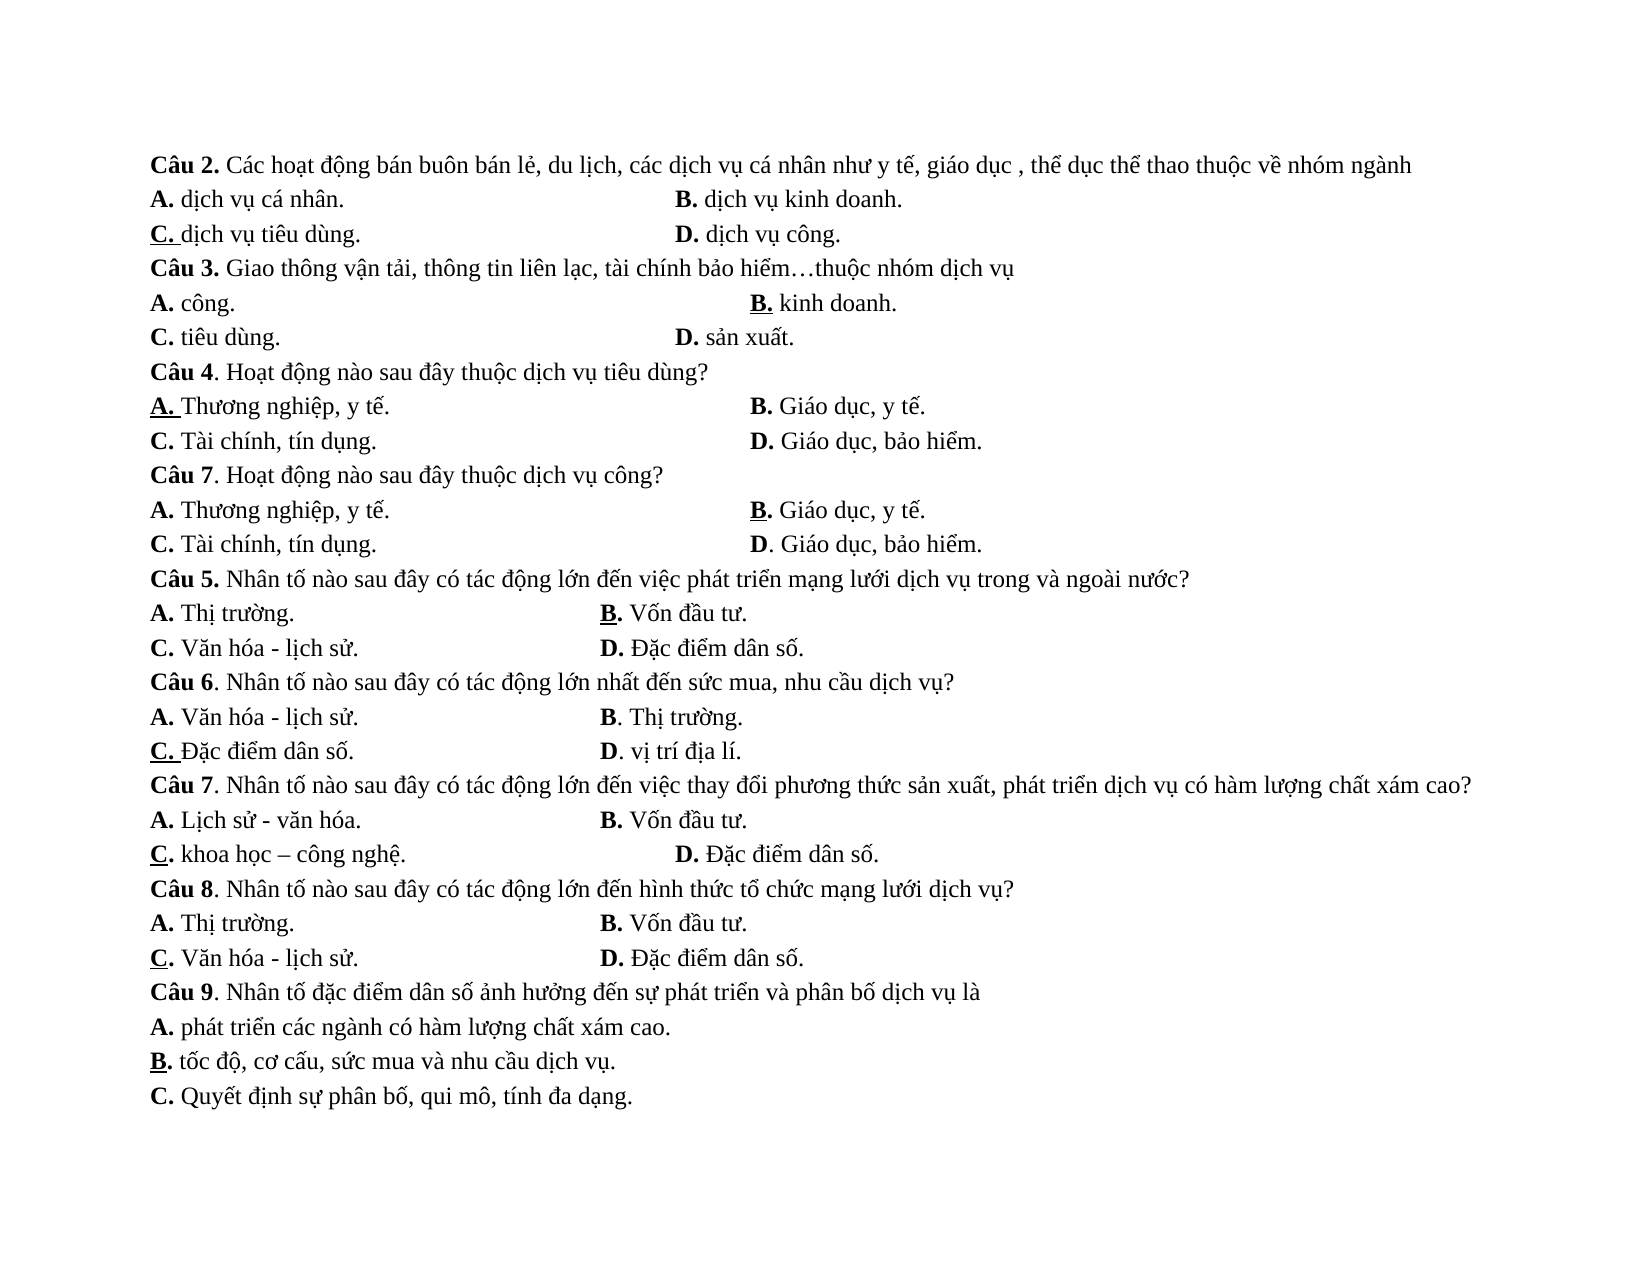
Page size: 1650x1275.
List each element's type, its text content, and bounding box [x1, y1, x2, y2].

text Câu 8. Nhân tố nào sau đây có tác động lớn đến hình thức tổ chức mạng lưới dịch vụ? [150, 874, 1500, 903]
text A. Thị trường. B. Vốn đầu tư. [150, 908, 1500, 937]
text Câu 7. Nhân tố nào sau đây có tác động lớn đến việc thay đổi phương thức sản xuất, phát triển dịch vụ có hàm lượng chất xám cao? [150, 771, 1500, 799]
text C. khoa học – công nghệ. D. Đặc điểm dân số. [150, 839, 1500, 868]
text C. Văn hóa - lịch sử. D. Đặc điểm dân số. [150, 943, 1500, 972]
text Câu 5. Nhân tố nào sau đây có tác động lớn đến việc phát triển mạng lưới dịch vụ trong và ngoài nước? [150, 564, 1500, 592]
text Câu 6. Nhân tố nào sau đây có tác động lớn nhất đến sức mua, nhu cầu dịch vụ? [150, 667, 1500, 696]
text C. dịch vụ tiêu dùng. D. dịch vụ công. [150, 219, 1529, 248]
text Câu 7. Hoạt động nào sau đây thuộc dịch vụ công? [150, 460, 1500, 489]
text Câu 4. Hoạt động nào sau đây thuộc dịch vụ tiêu dùng? [150, 357, 1500, 386]
text C. Tài chính, tín dụng. D. Giáo dục, bảo hiểm. [150, 529, 1500, 558]
text C. Quyết định sự phân bố, qui mô, tính đa dạng. [150, 1081, 1500, 1110]
text A. Lịch sử - văn hóa. B. Vốn đầu tư. [150, 805, 1500, 834]
text Câu 3. Giao thông vận tải, thông tin liên lạc, tài chính bảo hiểm…thuộc nhóm dịch vụ [150, 253, 1529, 282]
text Câu 2. Các hoạt động bán buôn bán lẻ, du lịch, các dịch vụ cá nhân như y tế, giáo dục , thể dục thể thao thuộc về nhóm ngành [150, 150, 1529, 179]
text A. phát triển các ngành có hàm lượng chất xám cao. [150, 1012, 1500, 1041]
text C. tiêu dùng. D. sản xuất. [150, 322, 1529, 351]
text A. Thương nghiệp, y tế. B. Giáo dục, y tế. [150, 391, 1500, 420]
text A. dịch vụ cá nhân. B. dịch vụ kinh doanh. [150, 184, 1529, 213]
text C. Tài chính, tín dụng. D. Giáo dục, bảo hiểm. [150, 426, 1500, 454]
text C. Văn hóa - lịch sử. D. Đặc điểm dân số. [150, 633, 1500, 661]
text A. Thị trường. B. Vốn đầu tư. [150, 598, 1500, 627]
text Câu 9. Nhân tố đặc điểm dân số ảnh hưởng đến sự phát triển và phân bố dịch vụ là [150, 977, 1500, 1006]
text A. Thương nghiệp, y tế. B. Giáo dục, y tế. [150, 495, 1500, 523]
text B. tốc độ, cơ cấu, sức mua và nhu cầu dịch vụ. [150, 1046, 1500, 1075]
text C. Đặc điểm dân số. D. vị trí địa lí. [150, 736, 1500, 765]
text A. công. B. kinh doanh. [150, 288, 1529, 317]
text A. Văn hóa - lịch sử. B. Thị trường. [150, 702, 1500, 730]
